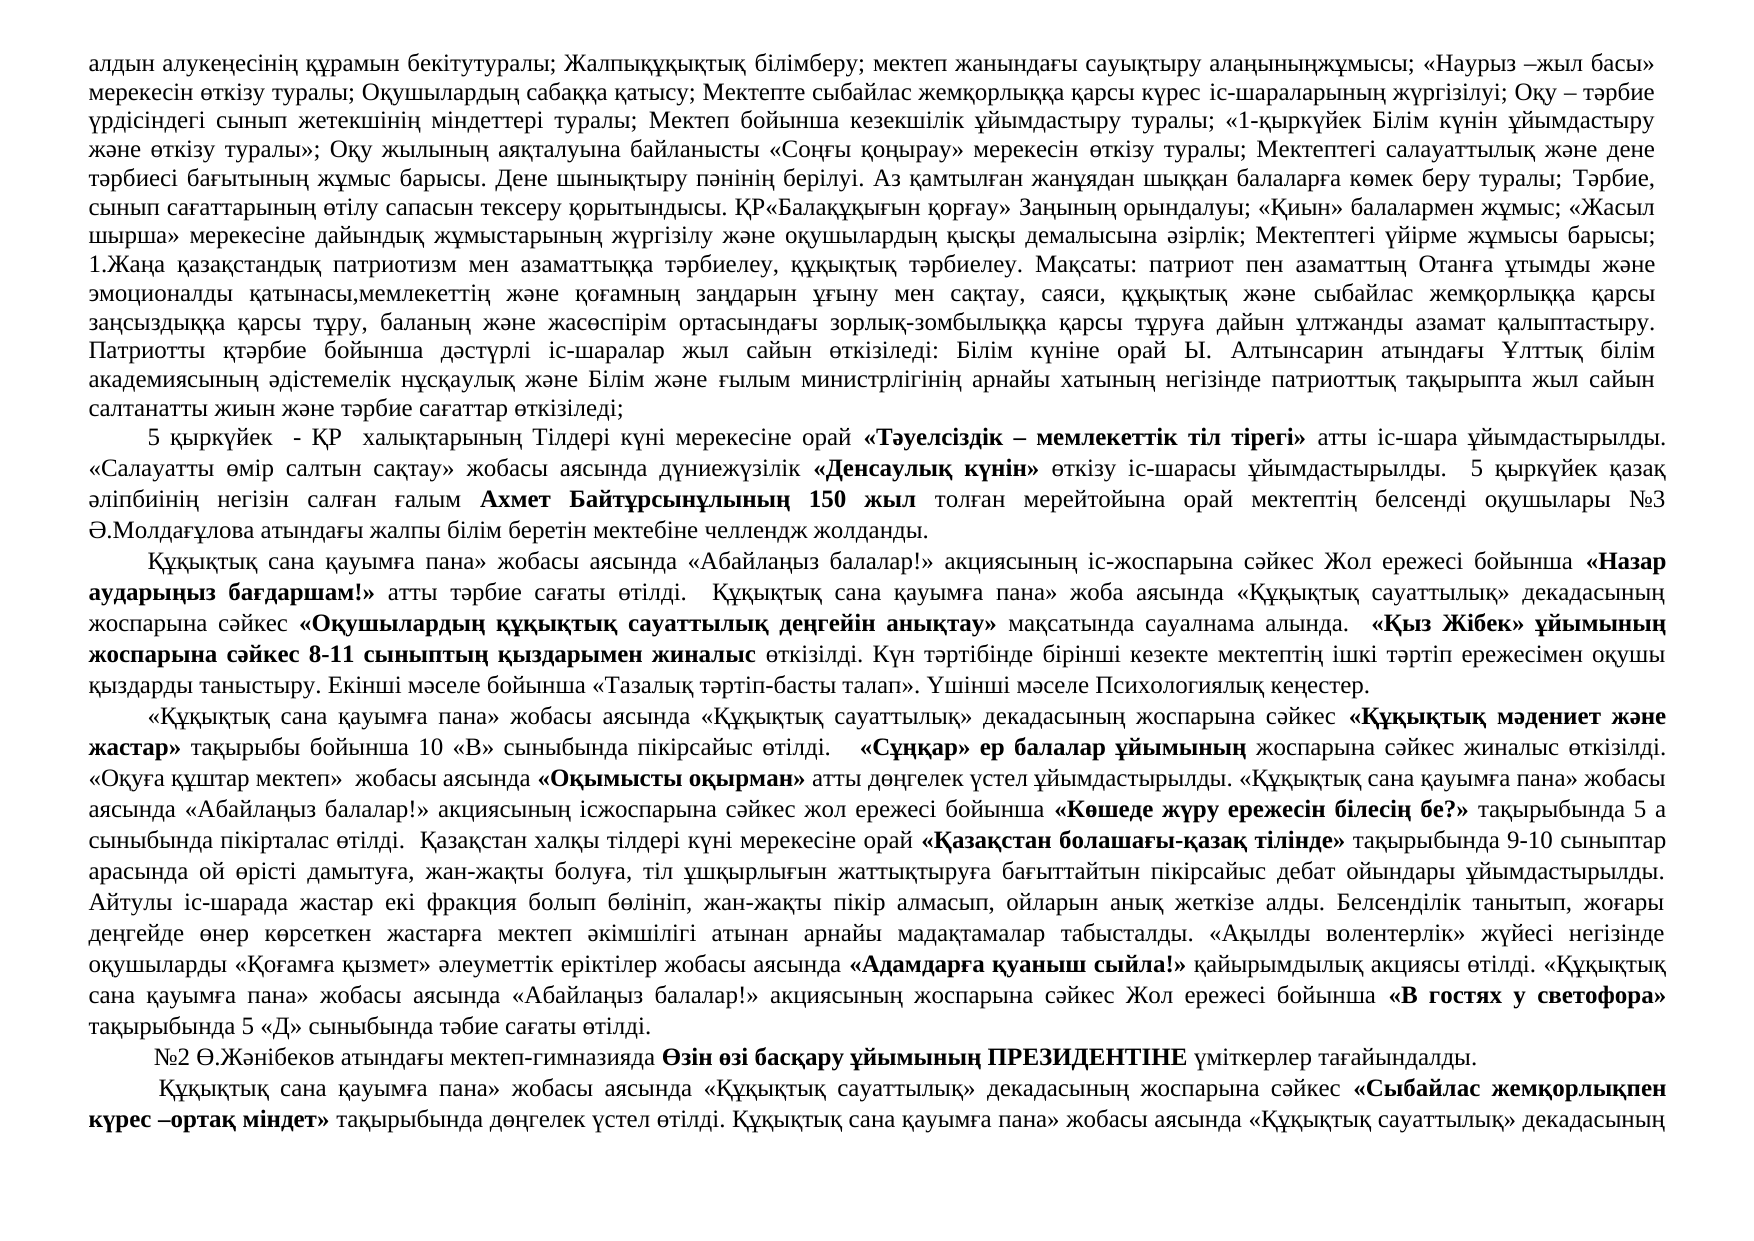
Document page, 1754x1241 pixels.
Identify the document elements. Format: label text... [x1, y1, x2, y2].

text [88, 1073, 1666, 1133]
text «Құқықтық сана қауымға пана» жобасы аясында «Құқықтық сауаттылық» декадасының жоспарына сәйкес «Құқықтық мәдениет және жастар» тақырыбы бойынша 10 «В» сыныбында пікірсайыс өтілді. «Сұңқар» ер балалар ұйымының жоспарына сәйкес жиналыс өткізілді. «Оқуға құштар мектеп» жобасы аясында «Оқымысты оқырман» атты дөңгелек үстел ұйымдастырылды. «Құқықтық сана қауымға пана» жобасы аясында «Абайлаңыз балалар!» акциясының ісжоспарына сәйкес жол ережесі бойынша «Көшеде жүру ережесін білесің бе?» тақырыбында 5 а сыныбында пікірталас өтілді. Қазақстан халқы тілдері күні мерекесіне орай «Қазақстан болашағы-қазақ тілінде» тақырыбында 9-10 сыныптар арасында ой өрісті дамытуға, жан-жақты болуға, тіл ұшқырлығын жаттықтыруға бағыттайтын пікірсайыс дебат ойындары ұйымдастырылды. Айтулы іс-шарада жастар екі фракция болып бөлініп, жан-жақты пікір алмасып, ойларын анық жеткізе алды. Белсенділік танытып, жоғары деңгейде өнер көрсеткен жастарға мектеп әкімшілігі атынан арнайы мадақтамалар табысталды. «Ақылды волентерлік» жүйесі негізінде оқушыларды «Қоғамға қызмет» әлеуметтік еріктілер жобасы аясында «Адамдарға қуаныш сыйла!» қайырымдылық акциясы өтілді. «Құқықтық сана қауымға пана» жобасы аясында «Абайлаңыз балалар!» акциясының жоспарына сәйкес Жол ережесі бойынша «В гостях у светофора» тақырыбында 5 «Д» сыныбында тәбие сағаты өтілді. [88, 701, 1666, 1040]
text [88, 48, 1655, 422]
text №2 Ө.Жәнібеков атындағы мектеп-гимназияда Өзін өзі басқару ұйымының ПРЕЗИДЕНТІНЕ үміткерлер тағайындалды. [88, 1042, 1666, 1071]
text Құқықтық сана қауымға пана» жобасы аясында «Абайлаңыз балалар!» акциясының іс-жоспарына сәйкес Жол ережесі бойынша «Назар аударыңыз бағдаршам!» атты тәрбие сағаты өтілді. Құқықтық сана қауымға пана» жоба аясында «Құқықтық сауаттылық» декадасының жоспарына сәйкес «Оқушылардың құқықтық сауаттылық деңгейін анықтау» мақсатында сауалнама алында. «Қыз Жібек» ұйымының жоспарына сәйкес 8-11 сыныптың қыздарымен жиналыс өткізілді. Күн тәртібінде бірінші кезекте мектептің ішкі тәртіп ережесімен оқушы қыздарды таныстыру. Екінші мәселе бойынша «Тазалық тәртіп-басты талап». Үшінші мәселе Психологиялық кеңестер. [88, 546, 1666, 699]
text 5 қыркүйек - ҚР халықтарының Тілдері күні мерекесіне орай «Тәуелсіздік – мемлекеттік тіл тірегі» атты іс-шара ұйымдастырылды. «Салауатты өмір салтын сақтау» жобасы аясында дүниежүзілік «Денсаулық күнін» өткізу іс-шарасы ұйымдастырылды. 5 қыркүйек қазақ әліпбиінің негізін салған ғалым Ахмет Байтұрсынұлының 150 жыл толған мерейтойына орай мектептің белсенді оқушылары №3 Ә.Молдағұлова атындағы жалпы білім беретін мектебіне челлендж жолданды. [88, 422, 1666, 543]
